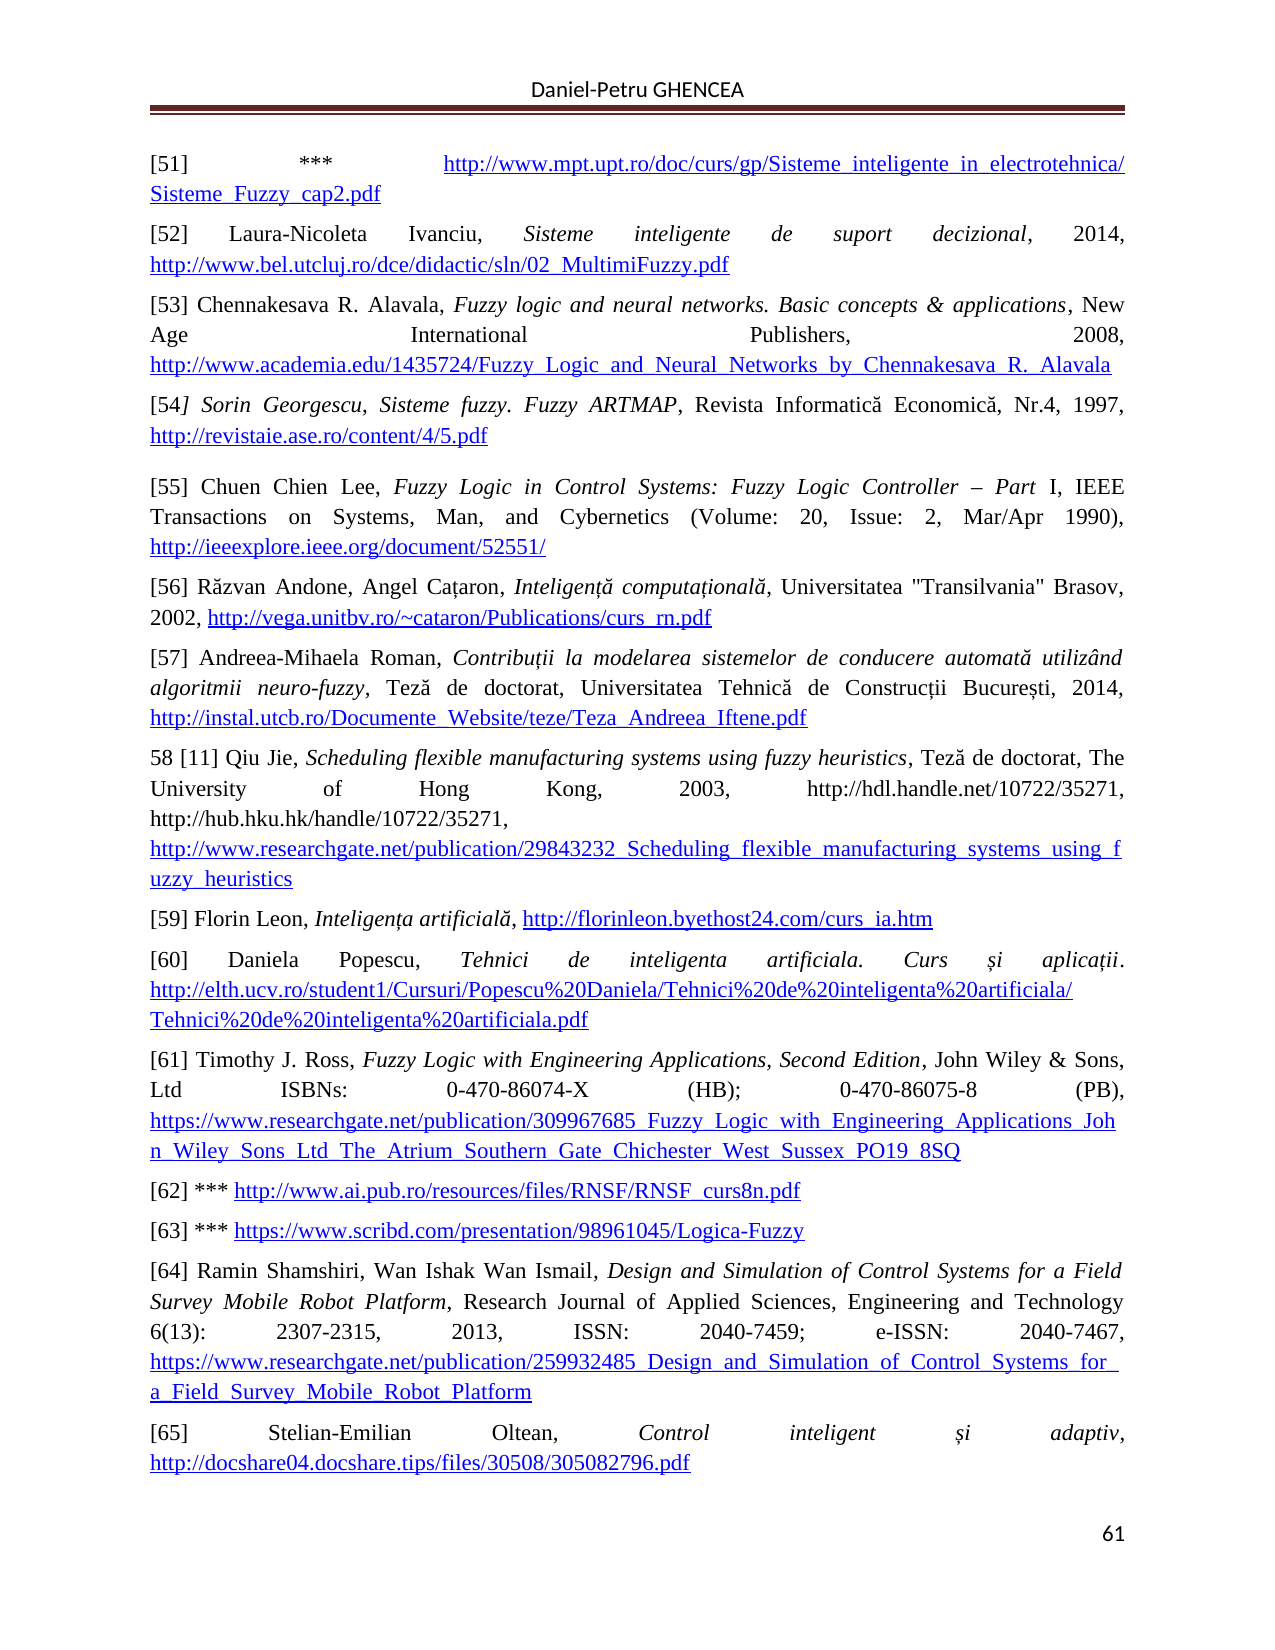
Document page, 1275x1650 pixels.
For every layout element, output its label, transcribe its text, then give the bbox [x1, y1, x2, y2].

text [55] Chuen Chien Lee, Fuzzy Logic in Control Systems: Fuzzy Logic Controller – Part I, IEEE Transactions on Systems, Man, and Cybernetics (Volume: 20, Issue: 2, Mar/Apr 1990), http://ieeexplore.ieee.org/document/52551/ [150, 473, 1125, 559]
text [51] *** http://www.mpt.upt.ro/doc/curs/gp/Sisteme_inteligente_in_electrotehnica/Sisteme_Fuzzy_cap2.pdf [150, 150, 1125, 207]
text [65] Stelian-Emilian Oltean, Control inteligent și adaptiv, http://docshare04.docshare.tips/files/30508/305082796.pdf [150, 1418, 1125, 1475]
text [54] Sorin Georgescu, Sisteme fuzzy. Fuzzy ARTMAP, Revista Informatică Economică, Nr.4, 1997, http://revistaie.ase.ro/content/4/5.pdf [150, 391, 1125, 448]
text 58 [11] Qiu Jie, Scheduling flexible manufacturing systems using fuzzy heuristics, Teză de doctorat, The University of Hong Kong, 2003, http://hdl.handle.net/10722/35271, http://hub.hku.hk/handle/10722/35271, http://www.researchgate.net/publication/29843232_Scheduling_flexible_manufacturing_systems_using_fuzzy_heuristics [150, 744, 1125, 892]
text [59] Florin Leon, Inteligența artificială, http://florinleon.byethost24.com/curs_ia.htm [150, 905, 1125, 932]
text [52] Laura-Nicoleta Ivanciu, Sisteme inteligente de suport decizional, 2014, http://www.bel.utcluj.ro/dce/didactic/sln/02_MultimiFuzzy.pdf [150, 220, 1125, 277]
text [62] *** http://www.ai.pub.ro/resources/files/RNSF/RNSF_curs8n.pdf [150, 1177, 1125, 1203]
text [63] *** https://www.scribd.com/presentation/98961045/Logica-Fuzzy [150, 1217, 1125, 1244]
text [60] Daniela Popescu, Tehnici de inteligenta artificiala. Curs și aplicații. http://elth.ucv.ro/student1/Cursuri/Popescu%20Daniela/Tehnici%20de%20inteligenta%20artificiala/Tehnici%20de%20inteligenta%20artificiala.pdf [150, 946, 1125, 1032]
text [56] Răzvan Andone, Angel Cațaron, Inteligență computațională, Universitatea "Transilvania" Brasov, 2002, http://vega.unitbv.ro/~cataron/Publications/curs_rn.pdf [150, 573, 1125, 630]
text [61] Timothy J. Ross, Fuzzy Logic with Engineering Applications, Second Edition, John Wiley & Sons, Ltd ISBNs: 0-470-86074-X (HB); 0-470-86075-8 (PB), https://www.researchgate.net/publication/309967685_Fuzzy_Logic_with_Engineering_Applications_John_Wiley_Sons_Ltd_The_Atrium_Southern_Gate_Chichester_West_Sussex_PO19_8SQ [150, 1046, 1125, 1163]
text [57] Andreea-Mihaela Roman, Contribuții la modelarea sistemelor de conducere automată utilizând algoritmii neuro-fuzzy, Teză de doctorat, Universitatea Tehnică de Construcții București, 2014, http://instal.utcb.ro/Documente_Website/teze/Teza_Andreea_Iftene.pdf [150, 644, 1125, 731]
text [53] Chennakesava R. Alavala, Fuzzy logic and neural networks. Basic concepts & applications, New Age International Publishers, 2008, http://www.academia.edu/1435724/Fuzzy_Logic_and_Neural_Networks_by_Chennakesava_R._Alavala [150, 291, 1125, 378]
text [64] Ramin Shamshiri, Wan Ishak Wan Ismail, Design and Simulation of Control Systems for a Field Survey Mobile Robot Platform, Research Journal of Applied Sciences, Engineering and Technology 6(13): 2307-2315, 2013, ISSN: 2040-7459; e-ISSN: 2040-7467, https://www.researchgate.net/publication/259932485_Design_and_Simulation_of_Control_Systems_for_a_Field_Survey_Mobile_Robot_Platform [150, 1257, 1125, 1405]
